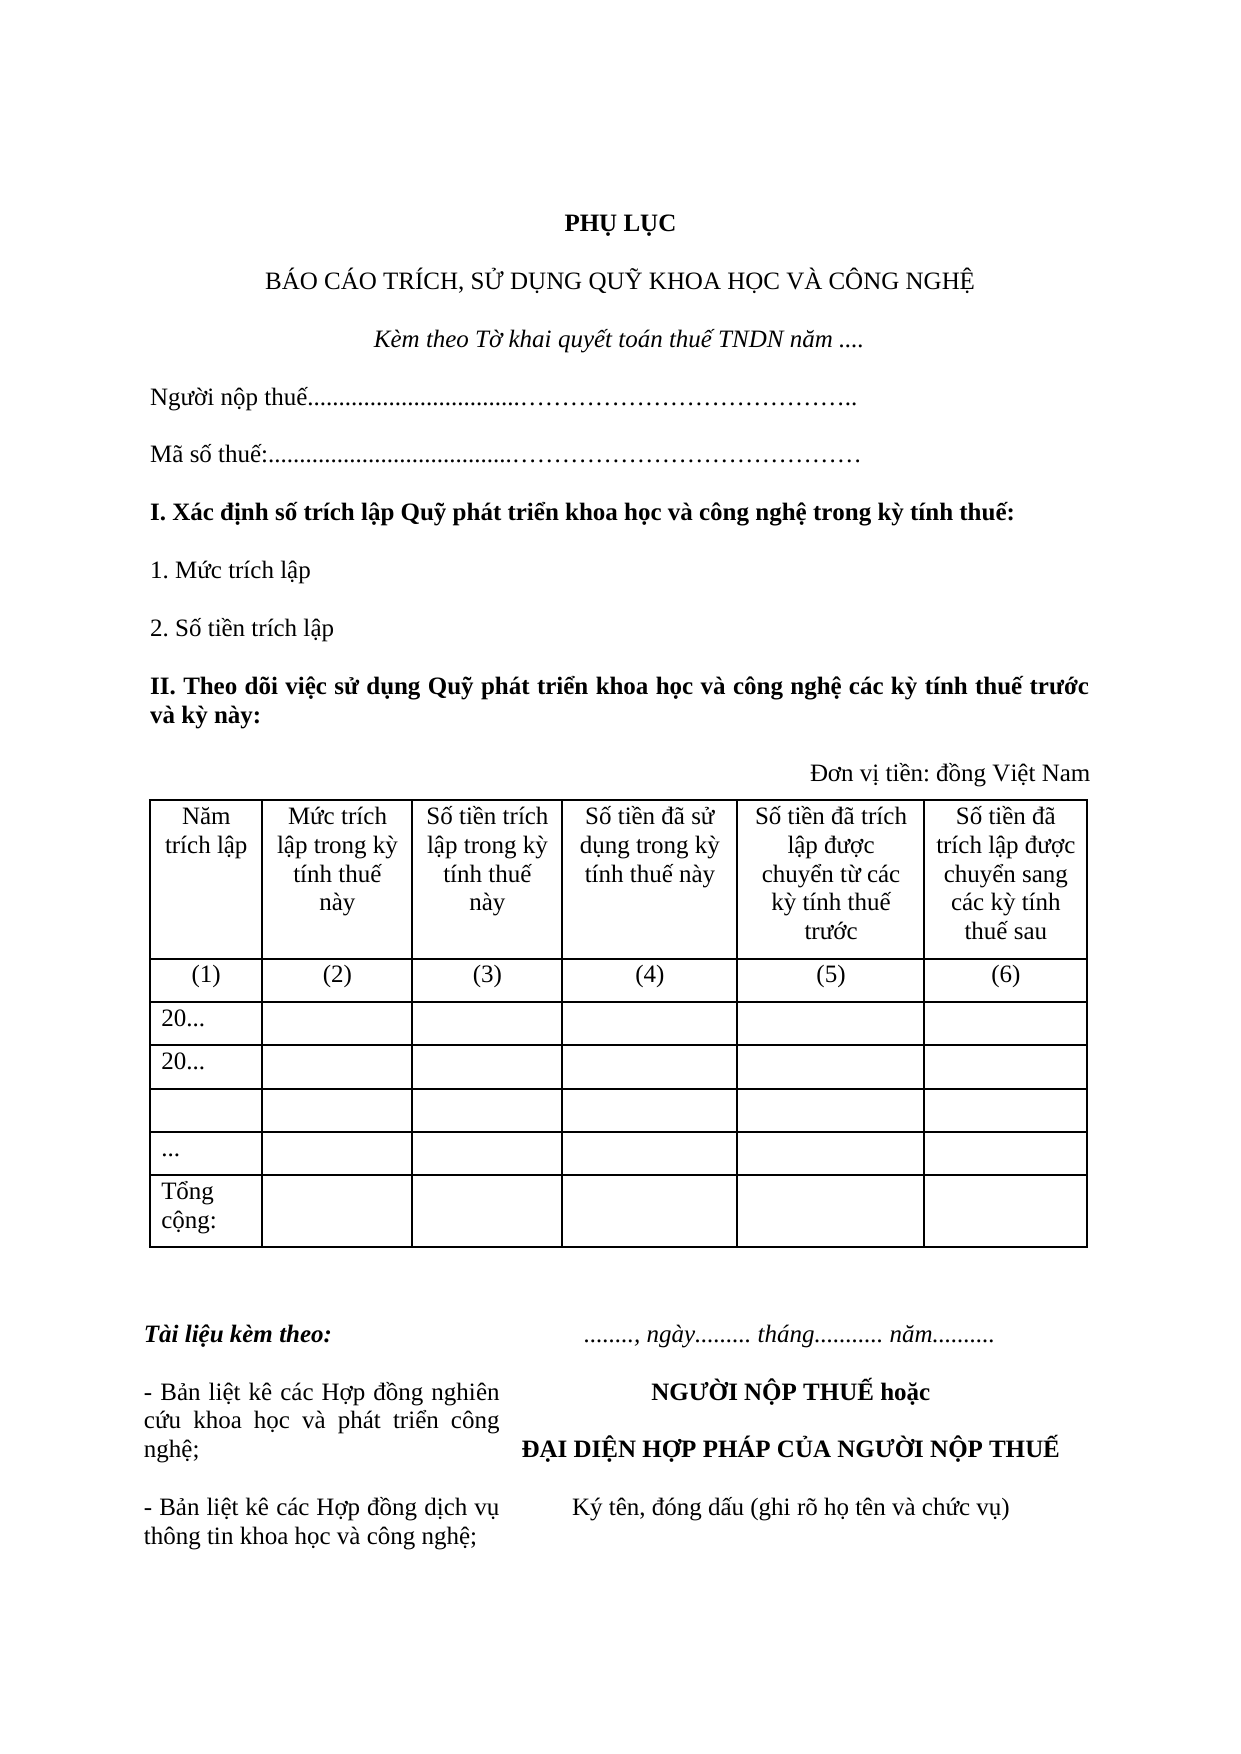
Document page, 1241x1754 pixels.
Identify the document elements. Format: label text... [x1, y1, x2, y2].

table_cell 20... [151, 1046, 261, 1087]
table_cell [413, 1046, 561, 1087]
table_cell [563, 1176, 736, 1246]
text II. Theo dõi việc sử dụng Quỹ phát triển khoa học và công nghệ các kỳ tính thuế trước và kỳ này: [150, 671, 1090, 729]
table_cell [738, 1046, 923, 1087]
table_cell [263, 1176, 411, 1246]
table_cell 20... [151, 1003, 261, 1044]
table_header Số tiền đã trích lập được chuyển từ các kỳ tính thuế trước [738, 801, 923, 957]
table_cell [413, 1133, 561, 1174]
table_cell [413, 1090, 561, 1131]
table_cell ... [151, 1133, 261, 1174]
table_cell [925, 1003, 1086, 1044]
text Đơn vị tiền: đồng Việt Nam [150, 758, 1090, 787]
text 2. Số tiền trích lập [150, 613, 1090, 642]
table_header Số tiền trích lập trong kỳ tính thuế này [413, 801, 561, 957]
table_cell [151, 1090, 261, 1131]
table_cell [925, 1176, 1086, 1246]
text Kèm theo Tờ khai quyết toán thuế TNDN năm .... [150, 324, 1090, 352]
table_header Số tiền đã sử dụng trong kỳ tính thuế này [563, 801, 736, 957]
text Người nộp thuế..................................………………………………….. [150, 382, 1090, 410]
table_header Số tiền đã trích lập được chuyển sang các kỳ tính thuế sau [925, 801, 1086, 957]
text 1. Mức trích lập [150, 555, 1090, 584]
table_cell (5) [738, 960, 923, 1001]
table_cell [738, 1090, 923, 1131]
text PHỤ LỤC [150, 208, 1090, 237]
table_cell (6) [925, 960, 1086, 1001]
table_cell [563, 1133, 736, 1174]
text BÁO CÁO TRÍCH, SỬ DỤNG QUỸ KHOA HỌC VÀ CÔNG NGHỆ [150, 266, 1090, 294]
table_cell [925, 1046, 1086, 1087]
table_cell [563, 1003, 736, 1044]
text I. Xác định số trích lập Quỹ phát triển khoa học và công nghệ trong kỳ tính thuế: [150, 497, 1090, 526]
table_cell (3) [413, 960, 561, 1001]
table_cell [563, 1090, 736, 1131]
table_cell [738, 1133, 923, 1174]
table_cell [413, 1003, 561, 1044]
table_header Mức trích lập trong kỳ tính thuế này [263, 801, 411, 957]
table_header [503, 1319, 1078, 1592]
table_cell Tổng cộng: [151, 1176, 261, 1246]
table_cell [738, 1003, 923, 1044]
table_header Năm trích lập [151, 801, 261, 957]
table_cell [413, 1176, 561, 1246]
table_cell (4) [563, 960, 736, 1001]
table_cell [738, 1176, 923, 1246]
table_cell [263, 1133, 411, 1174]
table_cell [925, 1090, 1086, 1131]
table_cell [263, 1003, 411, 1044]
table_cell (1) [151, 960, 261, 1001]
table_cell [563, 1046, 736, 1087]
table_cell [263, 1090, 411, 1131]
table_cell (2) [263, 960, 411, 1001]
table_cell [263, 1046, 411, 1087]
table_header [141, 1319, 503, 1592]
table_cell [925, 1133, 1086, 1174]
text Mã số thuế:.......................................…………………………………… [150, 439, 1090, 468]
